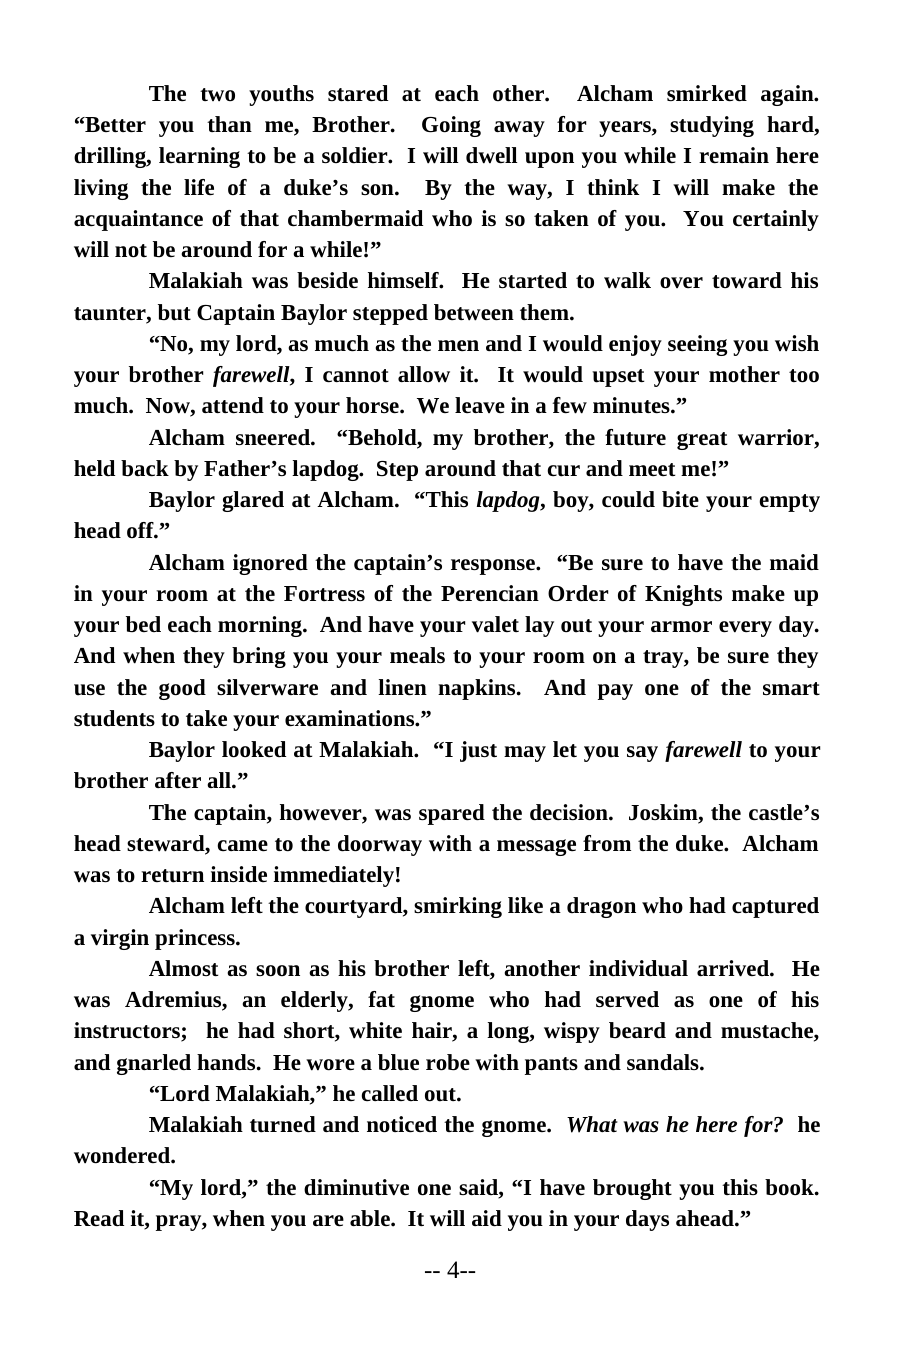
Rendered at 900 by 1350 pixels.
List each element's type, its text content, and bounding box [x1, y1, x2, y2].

text “Lord Malakiah,” he called out. [73, 1075, 820, 1106]
text Alcham ignored the captain’s response. “Be sure to have the maid in your room at the Fortress of the Perencian Order of Knights make up your bed each morning. And have your valet lay out your armor every day. And when they bring you your meals to your room on a tray, be sure they use the good silverware and linen napkins. And pay one of the smart students to take your examinations.” [73, 544, 820, 731]
text The captain, however, was spared the decision. Joskim, the castle’s head steward, came to the doorway with a message from the duke. Alcham was to return inside immediately! [73, 794, 820, 887]
text “No, my lord, as much as the men and I would enjoy seeing you wish your brother farewell, I cannot allow it. It would upset your mother too much. Now, attend to your horse. We leave in a few minutes.” [73, 325, 820, 419]
text Malakiah was beside himself. He started to walk over toward his taunter, but Captain Baylor stepped between them. [73, 262, 820, 325]
text Baylor looked at Malakiah. “I just may let you say farewell to your brother after all.” [73, 731, 820, 794]
text The two youths stared at each other. Alcham smirked again. “Better you than me, Brother. Going away for years, studying hard, drilling, learning to be a soldier. I will dwell upon you while I remain here living the life of a duke’s son. By the way, I think I will make the acquaintance of that chambermaid who is so taken of you. You certainly will not be around for a while!” [73, 75, 820, 262]
text Almost as soon as his brother left, another individual arrived. He was Adremius, an elderly, fat gnome who had served as one of his instructors; he had short, white hair, a long, wispy beard and mustache, and gnarled hands. He wore a blue robe with pants and sandals. [73, 950, 820, 1075]
text Malakiah turned and noticed the gnome. What was he here for? he wondered. [73, 1106, 820, 1169]
text Baylor glared at Alcham. “This lapdog, boy, could bite your empty head off.” [73, 481, 820, 544]
text Alcham left the courtyard, smirking like a dragon who had captured a virgin princess. [73, 887, 820, 950]
text “My lord,” the diminutive one said, “I have brought you this book. Read it, pray, when you are able. It will aid you in your days ahead.” [73, 1169, 820, 1231]
text Alcham sneered. “Behold, my brother, the future great warrior, held back by Father’s lapdog. Step around that cur and meet me!” [73, 419, 820, 481]
